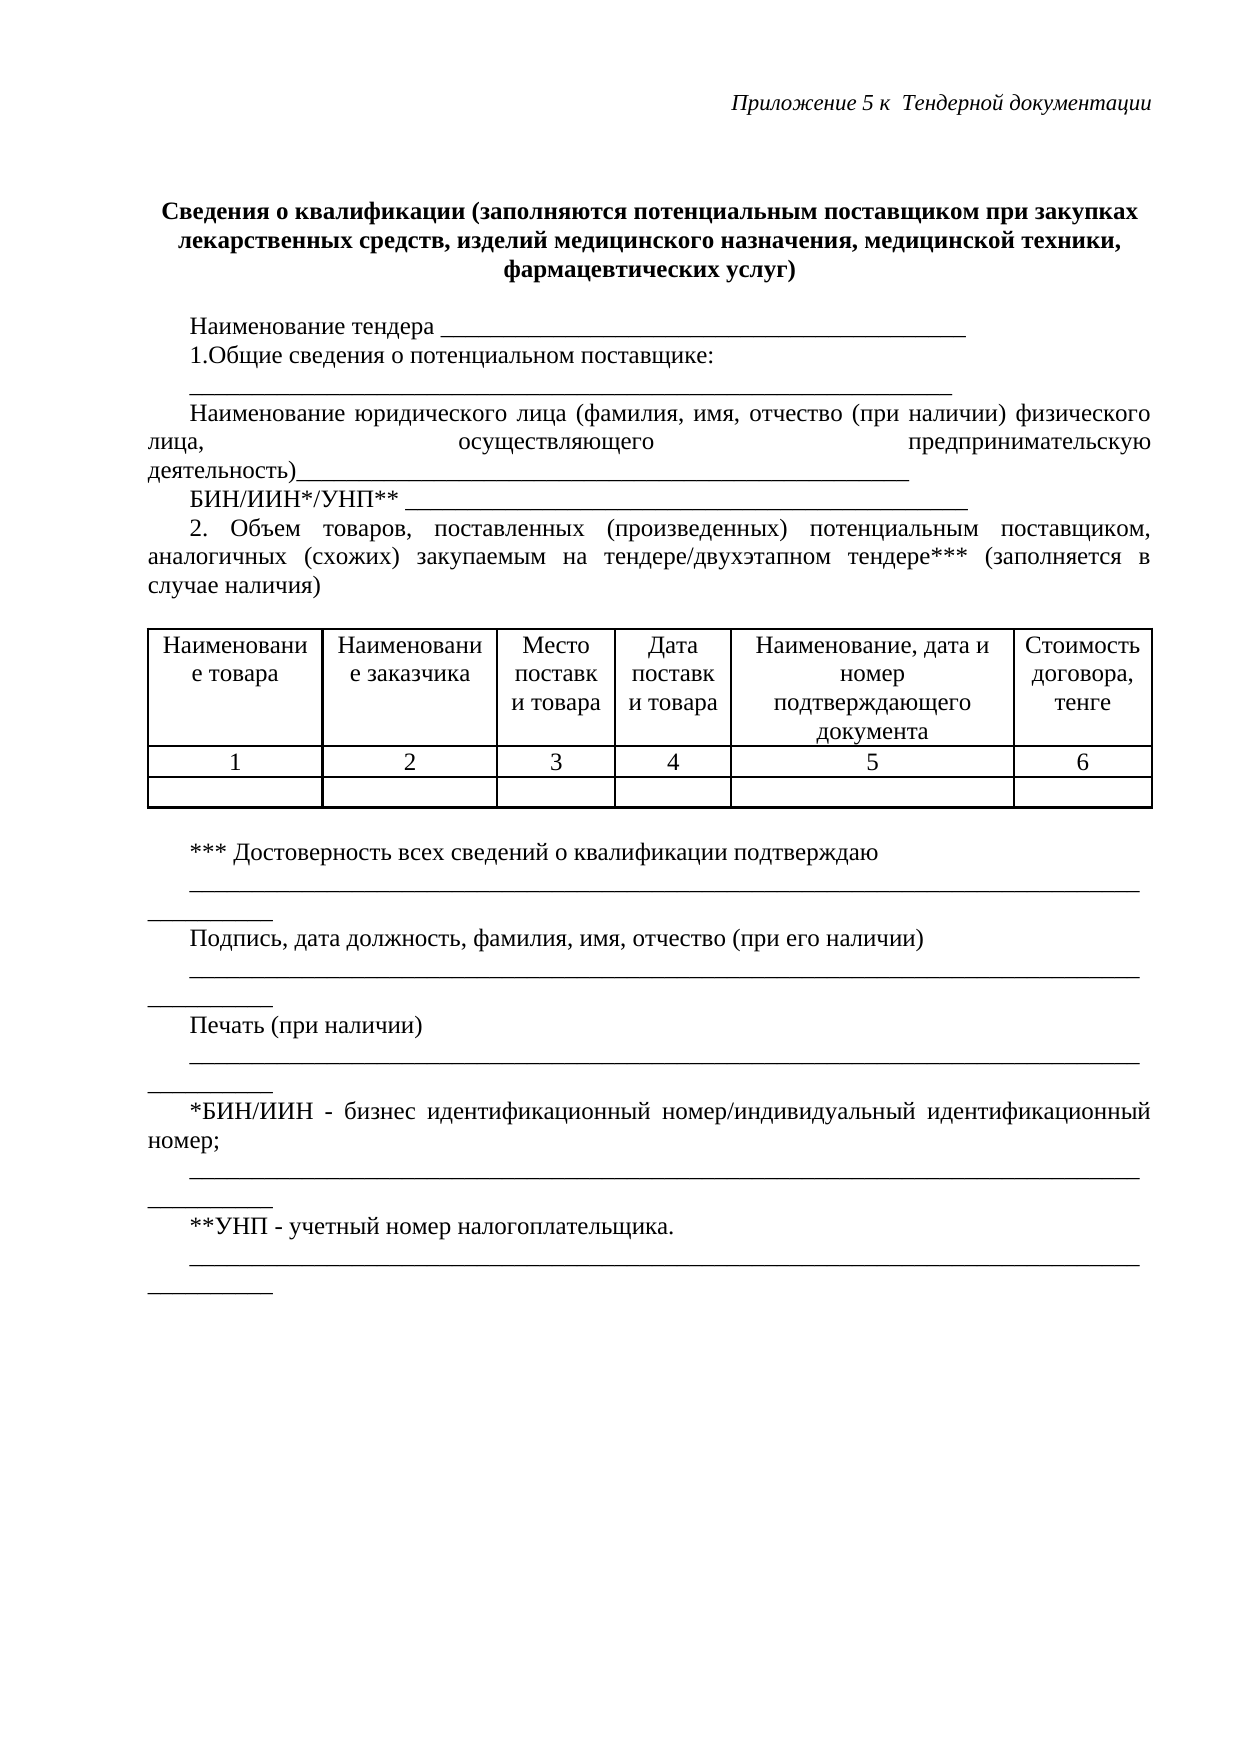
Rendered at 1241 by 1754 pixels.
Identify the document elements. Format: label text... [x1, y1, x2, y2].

table_header Место поставки товара [498, 630, 614, 745]
table_cell 1 [149, 747, 321, 776]
text Наименование юридического лица (фамилия, имя, отчество (при наличии) физического лица, осуществляющего предпринимательскую деятельность)_________________________________________________ [148, 398, 1152, 484]
text Сведения о квалификации (заполняются потенциальным поставщиком при закупках лекарственных средств, изделий медицинского назначения, медицинской техники, фармацевтических услуг) [148, 196, 1152, 283]
text ______________________________________________________________________________________ [148, 952, 1152, 1010]
table_cell [498, 778, 614, 806]
table_header Наименование заказчика [324, 630, 496, 745]
table_header Стоимость договора, тенге [1015, 630, 1151, 745]
table_header Дата поставки товара [616, 630, 730, 745]
text _____________________________________________________________ [148, 369, 1152, 398]
table_cell [149, 778, 321, 806]
text *БИН/ИИН - бизнес идентификационный номер/индивидуальный идентификационный номер; [148, 1096, 1152, 1153]
table_cell 3 [498, 747, 614, 776]
table_cell 6 [1015, 747, 1151, 776]
text ______________________________________________________________________________________ [148, 1153, 1152, 1211]
text ______________________________________________________________________________________ [148, 866, 1152, 923]
text БИН/ИИН*/УНП** _____________________________________________ [148, 484, 1152, 513]
text 1.Общие сведения о потенциальном поставщике: [148, 340, 1152, 369]
table_header Наименование товара [149, 630, 321, 745]
table_cell [1015, 778, 1151, 806]
text Подпись, дата должность, фамилия, имя, отчество (при его наличии) [148, 923, 1152, 952]
table_cell [324, 778, 496, 806]
table_cell [732, 778, 1013, 806]
table_cell 4 [616, 747, 730, 776]
table_cell 2 [324, 747, 496, 776]
table_header Наименование, дата и номер подтверждающего документа [732, 630, 1013, 745]
text ______________________________________________________________________________________ [148, 1240, 1152, 1297]
text ______________________________________________________________________________________ [148, 1038, 1152, 1096]
text **УНП - учетный номер налогоплательщика. [148, 1211, 1152, 1240]
text *** Достоверность всех сведений о квалификации подтверждаю [148, 837, 1152, 866]
table_cell [616, 778, 730, 806]
text Приложение 5 к Тендерной документации [148, 89, 1152, 115]
table_cell 5 [732, 747, 1013, 776]
text Наименование тендера __________________________________________ [148, 311, 1152, 340]
text Печать (при наличии) [148, 1010, 1152, 1038]
text 2. Объем товаров, поставленных (произведенных) потенциальным поставщиком, аналогичных (схожих) закупаемым на тендере/двухэтапном тендере*** (заполняется в случае наличия) [148, 513, 1152, 599]
